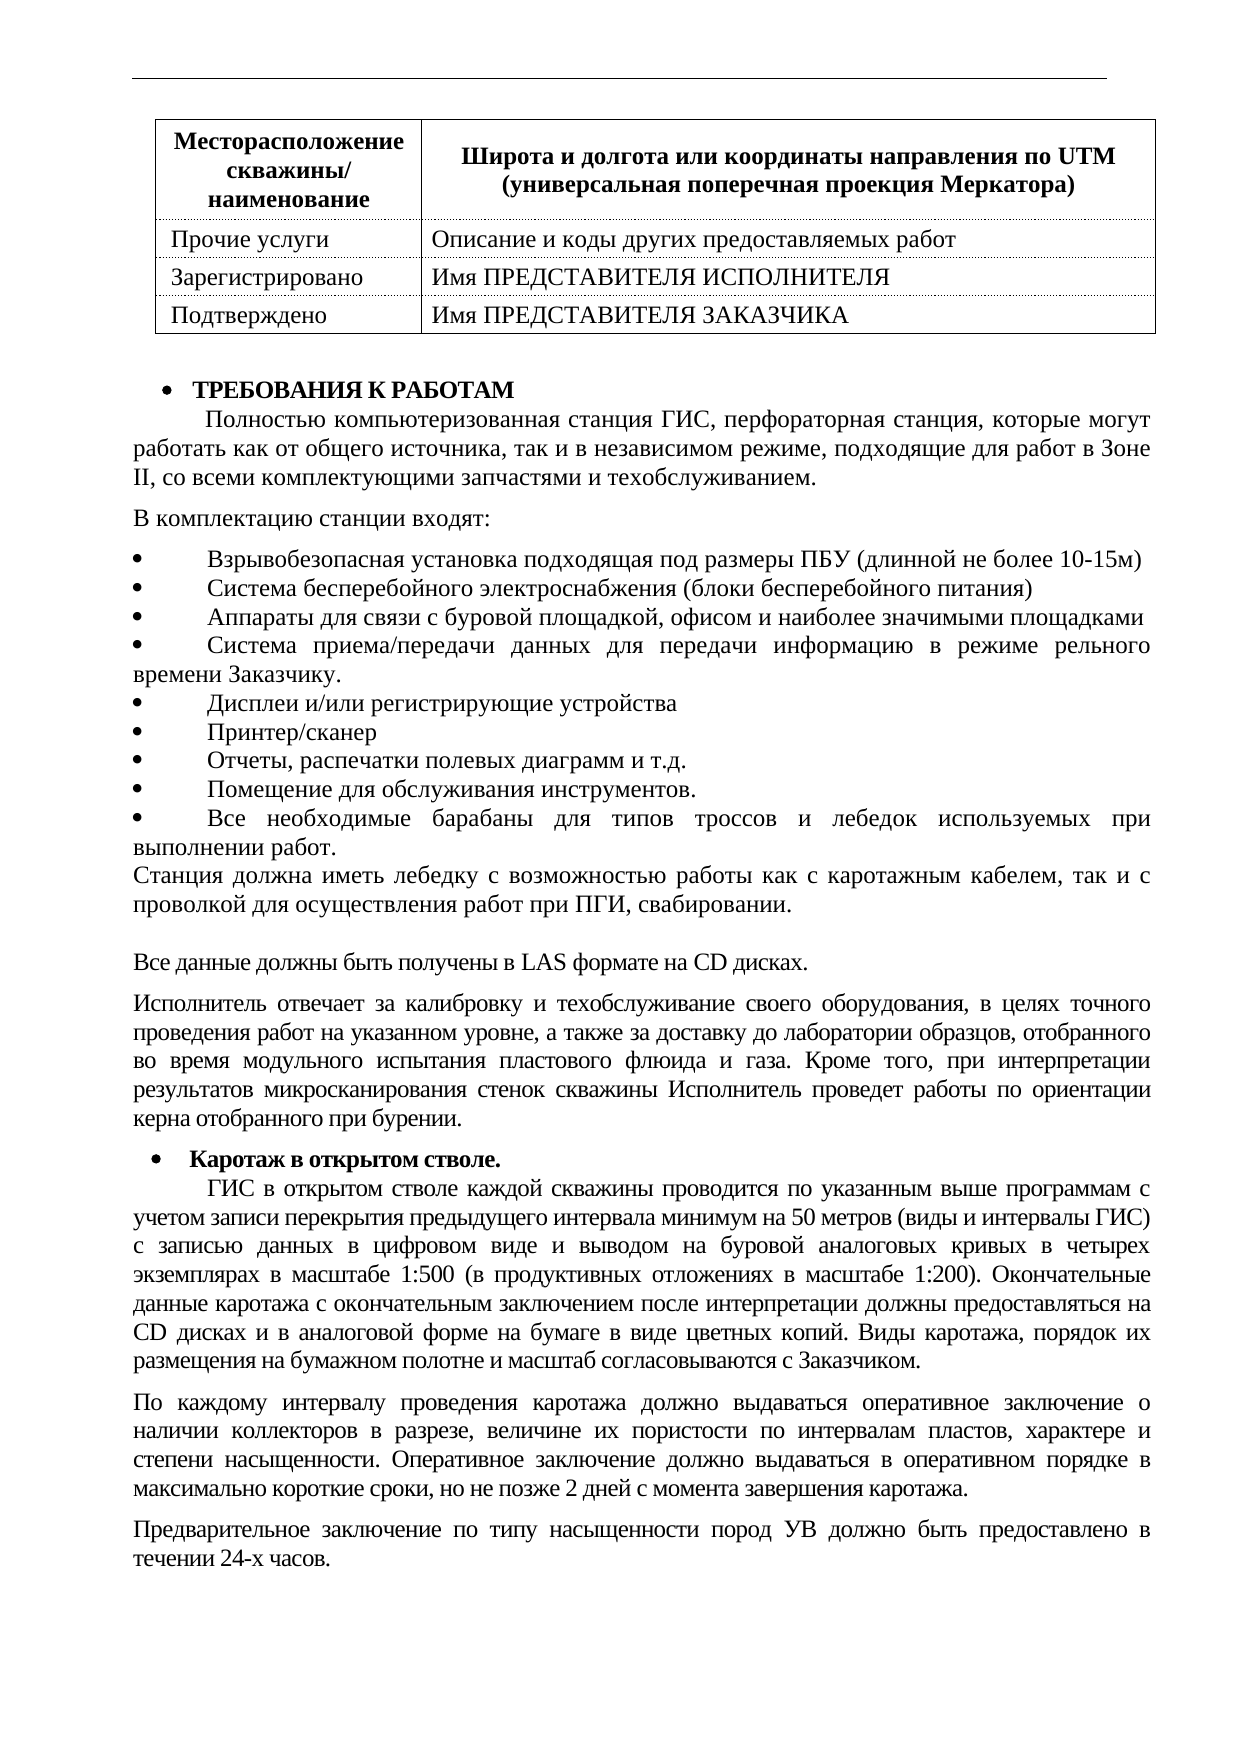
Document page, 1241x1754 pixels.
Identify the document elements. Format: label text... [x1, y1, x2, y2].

list Система приема/передачи данных для передачи информацию в режиме рельного времени Заказчику. [133, 631, 1152, 688]
list Аппараты для связи с буровой площадкой, офисом и наиболее значимыми площадками [133, 602, 1152, 631]
table_cell Имя ПРЕДСТАВИТЕЛЯ ИСПОЛНИТЕЛЯ [422, 257, 1155, 295]
list Дисплеи и/или регистрирующие устройства [133, 688, 1152, 717]
text Предварительное заключение по типу насыщенности пород УВ должно быть предоставлено в течении 24-х часов. [133, 1514, 1152, 1572]
table_cell Подтверждено [156, 295, 421, 333]
list Система бесперебойного электроснабжения (блоки бесперебойного питания) [133, 573, 1152, 602]
text ГИС в открытом стволе каждой скважины проводится по указанным выше программам с учетом записи перекрытия предыдущего интервала минимум на 50 метров (виды и интервалы ГИС) с записью данных в цифровом виде и выводом на буровой аналоговых кривых в четырех экземплярах в масштабе 1:500 (в продуктивных отложениях в масштабе 1:200). Окончательные данные каротажа с окончательным заключением после интерпретации должны предоставляться на CD дисках и в аналоговой форме на бумаге в виде цветных копий. Виды каротажа, порядок их размещения на бумажном полотне и масштаб согласовываются с Заказчиком. [133, 1173, 1152, 1374]
list Взрывобезопасная установка подходящая под размеры ПБУ (длинной не более 10-15м) [133, 544, 1152, 573]
table_cell Имя ПРЕДСТАВИТЕЛЯ ЗАКАЗЧИКА [422, 295, 1155, 333]
text По каждому интервалу проведения каротажа должно выдаваться оперативное заключение о наличии коллекторов в разрезе, величине их пористости по интервалам пластов, характере и степени насыщенности. Оперативное заключение должно выдаваться в оперативном порядке в максимально короткие сроки, но не позже 2 дней с момента завершения каротажа. [133, 1387, 1152, 1502]
list Все необходимые барабаны для типов троссов и лебедок используемых при выполнении работ. [133, 803, 1152, 861]
text Исполнитель отвечает за калибровку и техобслуживание своего оборудования, в целях точного проведения работ на указанном уровне, а также за доставку до лаборатории образцов, отобранного во время модульного испытания пластового флюида и газа. Кроме того, при интерпретации результатов микросканирования стенок скважины Исполнитель проведет работы по ориентации керна отобранного при бурении. [133, 988, 1152, 1132]
subtitle В комплектацию станции входят: [133, 503, 1152, 532]
text Станция должна иметь лебедку с возможностью работы как с каротажным кабелем, так и с проволкой для осуществления работ при ПГИ, свабировании. [133, 861, 1152, 918]
table_cell Зарегистрировано [156, 257, 421, 295]
list Помещение для обслуживания инструментов. [133, 774, 1152, 803]
list Отчеты, распечатки полевых диаграмм и т.д. [133, 746, 1152, 774]
text Полностью компьютеризованная станция ГИС, перфораторная станция, которые могут работать как от общего источника, так и в независимом режиме, подходящие для работ в Зоне II, со всеми комплектующими запчастями и техобслуживанием. [133, 404, 1152, 491]
list Каротаж в открытом стволе. [152, 1144, 1152, 1173]
list Принтер/сканер [133, 717, 1152, 746]
table_cell Описание и коды других предоставляемых работ [422, 219, 1155, 257]
table_header Широта и долгота или координаты направления по UTM (универсальная поперечная проекция Меркатора) [422, 120, 1155, 219]
text Все данные должны быть получены в LAS формате на CD дисках. [133, 947, 1152, 976]
table_cell Прочие услуги [156, 219, 421, 257]
list ТРЕБОВАНИЯ К РАБОТАМ [162, 376, 1152, 404]
table_header Месторасположение скважины/ наименование [156, 120, 421, 219]
